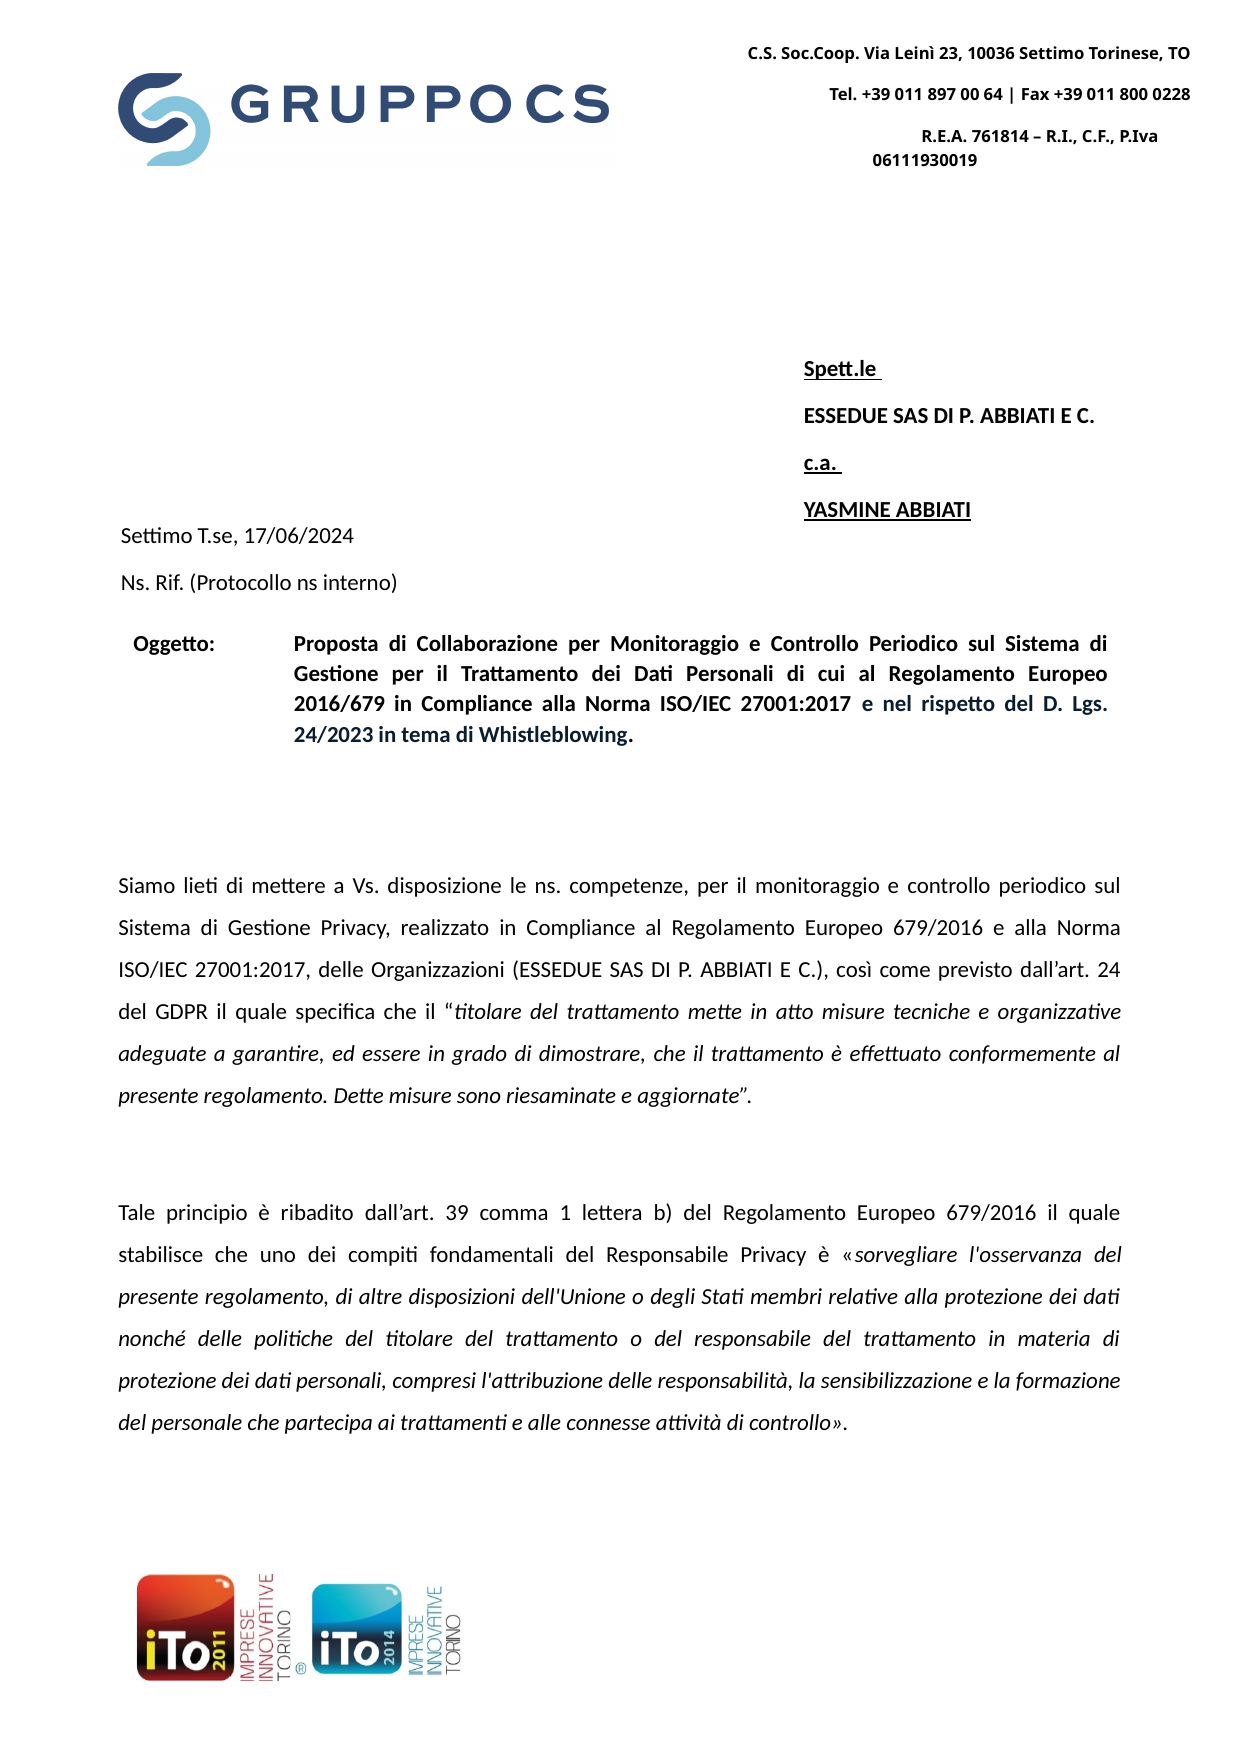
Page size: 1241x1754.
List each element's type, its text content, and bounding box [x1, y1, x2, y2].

text Tale principio è ribadito dall’art. 39 comma 1 lettera b) del Regolamento Europeo 679/2016 il quale stabilisce che uno dei compiti fondamentali del Responsabile Privacy è «sorvegliare l'osservanza del presente regolamento, di altre disposizioni dell'Unione o degli Stati membri relative alla protezione dei dati nonché delle politiche del titolare del trattamento o del responsabile del trattamento in materia di protezione dei dati personali, compresi l'attribuzione delle responsabilità, la sensibilizzazione e la formazione del personale che partecipa ai trattamenti e alle connesse attività di controllo». [118, 1198, 1122, 1436]
picture [136, 1572, 468, 1681]
table_header Proposta di Collaborazione per Monitoraggio e Controllo Periodico sul Sistema di Gestione per il Trattamento dei Dati Personali di cui al Regolamento Europeo 2016/679 in Compliance alla Norma ISO/IEC 27001:2017 e nel rispetto del D. Lgs. 24/2023 in tema di Whistleblowing. [279, 622, 1124, 821]
text Siamo lieti di mettere a Vs. disposizione le ns. competenze, per il monitoraggio e controllo periodico sul Sistema di Gestione Privacy, realizzato in Compliance al Regolamento Europeo 679/2016 e alla Norma ISO/IEC 27001:2017, delle Organizzazioni (ESSEDUE SAS DI P. ABBIATI E C.), così come previsto dall’art. 24 del GDPR il quale specifica che il “titolare del trattamento mette in atto misure tecniche e organizzative adeguate a garantire, ed essere in grado di dimostrare, che il trattamento è effettuato conformemente al presente regolamento. Dette misure sono riesaminate e aggiornate”. [118, 871, 1122, 1109]
picture [118, 73, 617, 168]
table_header Oggetto: [118, 622, 279, 821]
